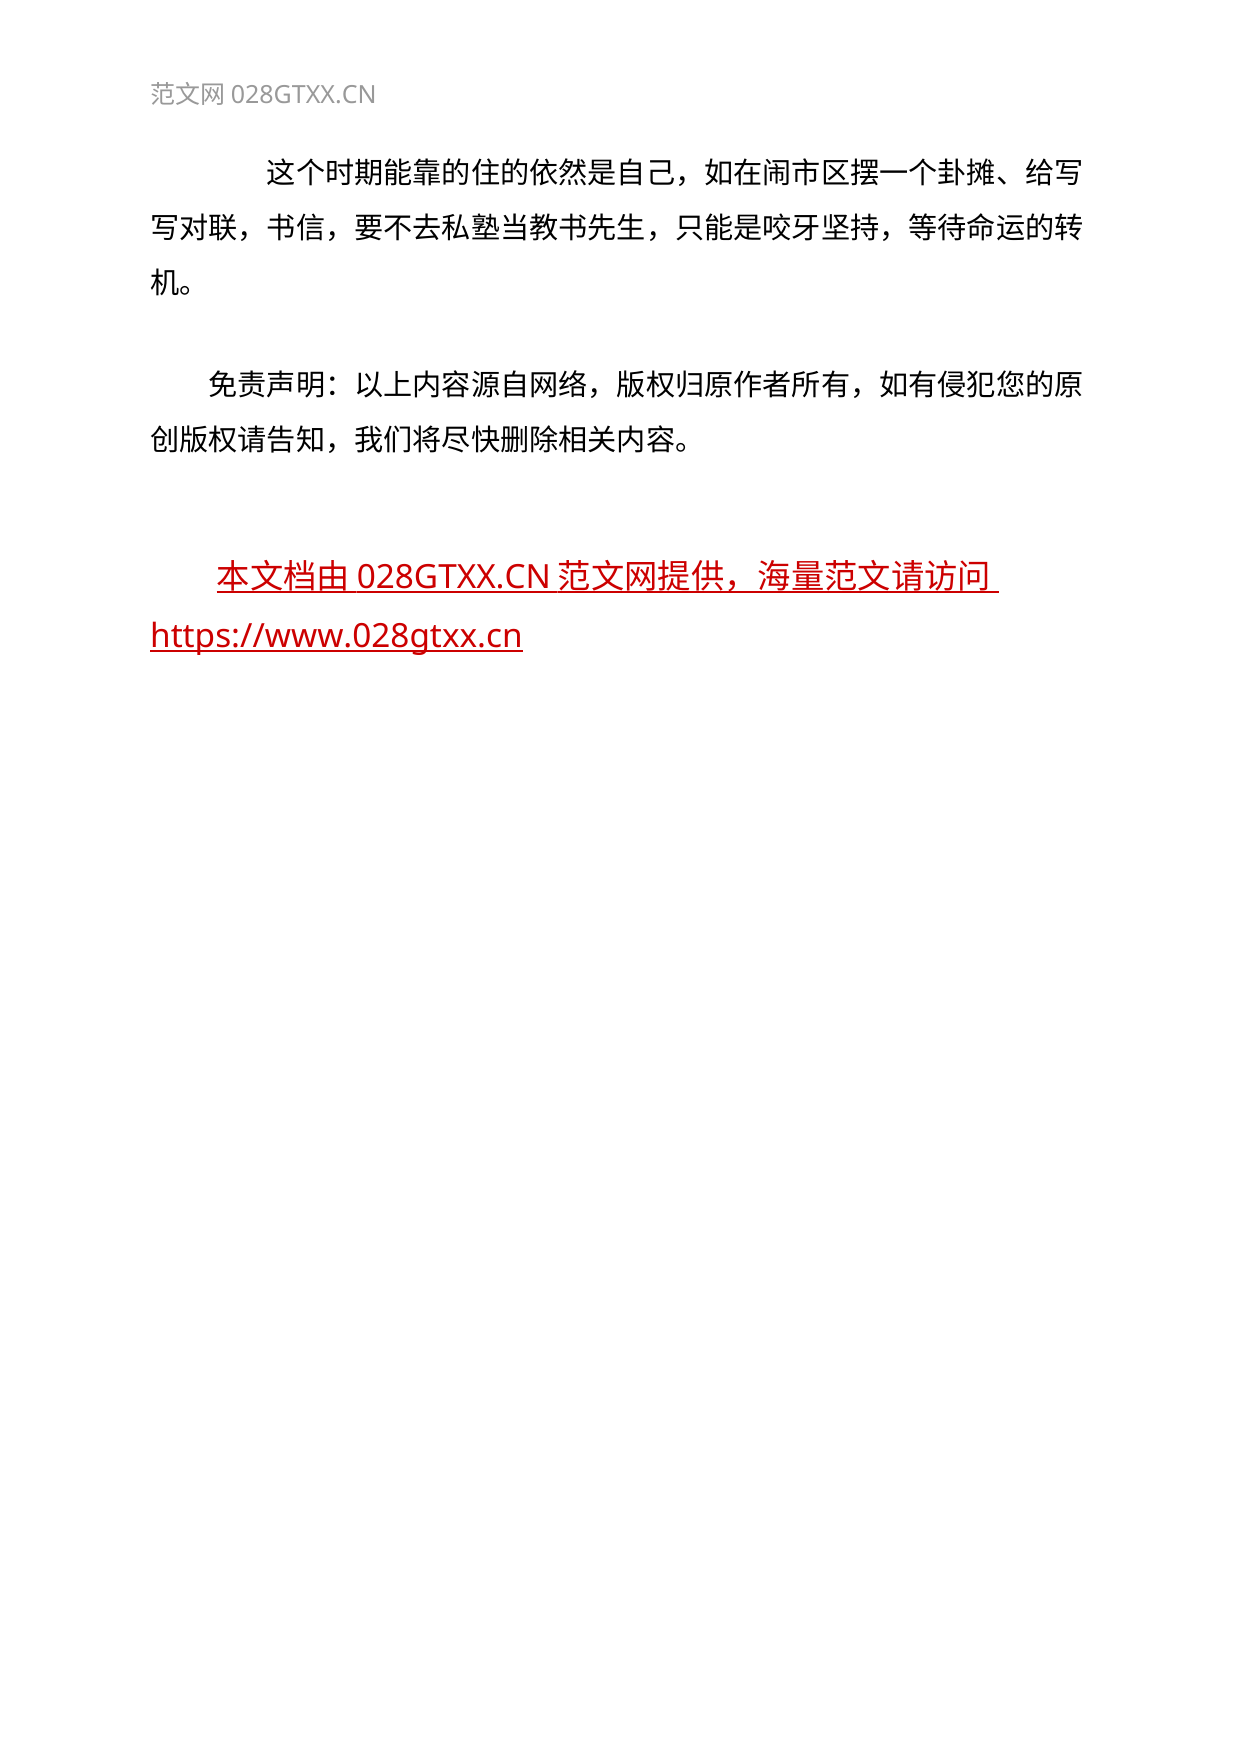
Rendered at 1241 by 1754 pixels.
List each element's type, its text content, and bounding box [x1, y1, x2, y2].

text 本文档由028GTXX.CN范文网提供，海量范文请访问 https://www.028gtxx.cn [150, 549, 1090, 657]
text 这个时期能靠的住的依然是自己，如在闹市区摆一个卦摊、给写写对联，书信，要不去私塾当教书先生，只能是咬牙坚持，等待命运的转机。 [150, 150, 1090, 302]
text 免责声明：以上内容源自网络，版权归原作者所有，如有侵犯您的原创版权请告知，我们将尽快删除相关内容。 [150, 362, 1090, 459]
